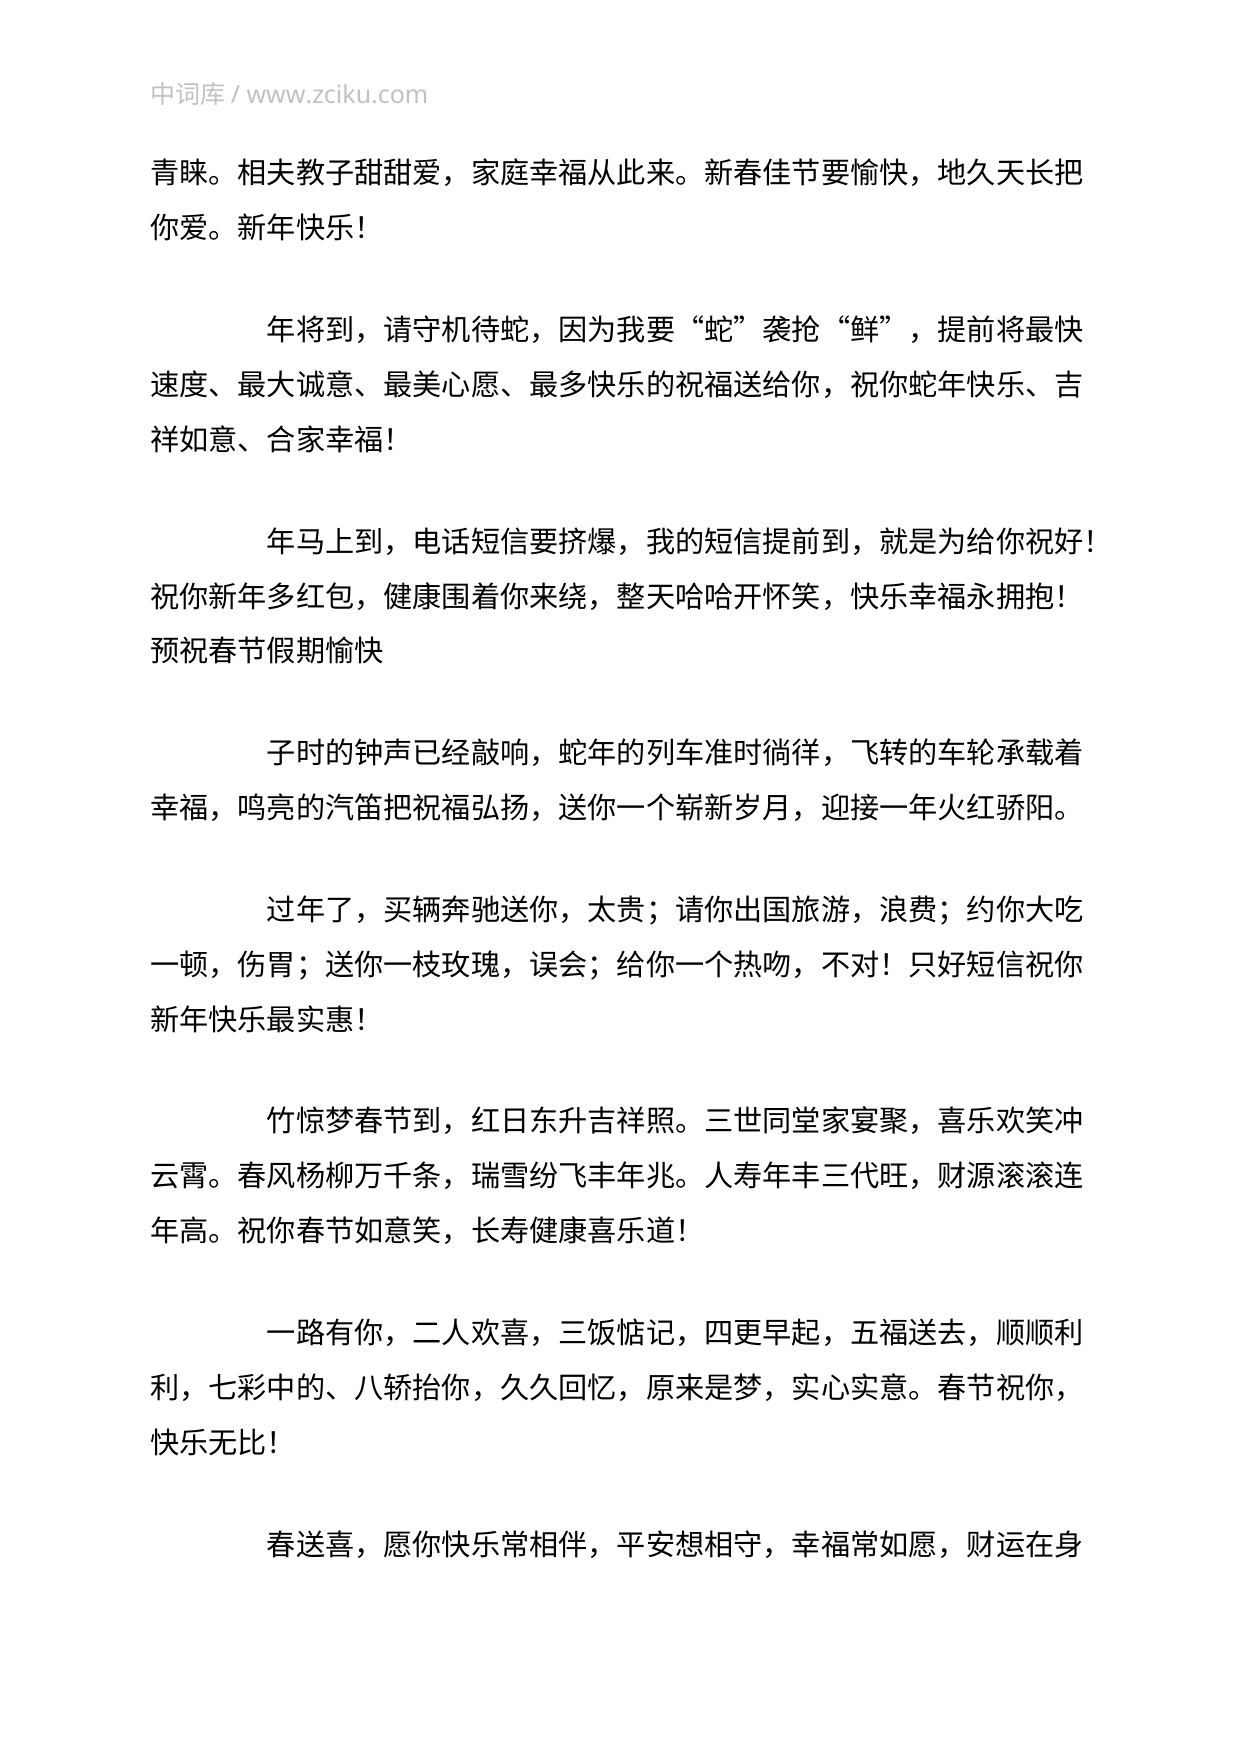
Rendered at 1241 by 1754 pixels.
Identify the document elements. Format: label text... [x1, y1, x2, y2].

text 一路有你，二人欢喜，三饭惦记，四更早起，五福送去，顺顺利利，七彩中的、八轿抬你，久久回忆，原来是梦，实心实意。春节祝你，快乐无比！ [150, 1309, 1090, 1462]
text 过年了，买辆奔驰送你，太贵；请你出国旅游，浪费；约你大吃一顿，伤胃；送你一枝玫瑰，误会；给你一个热吻，不对！只好短信祝你新年快乐最实惠！ [150, 886, 1090, 1038]
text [150, 1521, 1090, 1563]
text 年马上到，电话短信要挤爆，我的短信提前到，就是为给你祝好！祝你新年多红包，健康围着你来绕，整天哈哈开怀笑，快乐幸福永拥抱！预祝春节假期愉快 [150, 518, 1090, 670]
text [150, 150, 1090, 247]
text 竹惊梦春节到，红日东升吉祥照。三世同堂家宴聚，喜乐欢笑冲云霄。春风杨柳万千条，瑞雪纷飞丰年兆。人寿年丰三代旺，财源滚滚连年高。祝你春节如意笑，长寿健康喜乐道！ [150, 1098, 1090, 1250]
text 子时的钟声已经敲响，蛇年的列车准时徜徉，飞转的车轮承载着幸福，鸣亮的汽笛把祝福弘扬，送你一个崭新岁月，迎接一年火红骄阳。 [150, 730, 1090, 827]
text 年将到，请守机待蛇，因为我要“蛇”袭抢“鲜”，提前将最快速度、最大诚意、最美心愿、最多快乐的祝福送给你，祝你蛇年快乐、吉祥如意、合家幸福！ [150, 307, 1090, 459]
